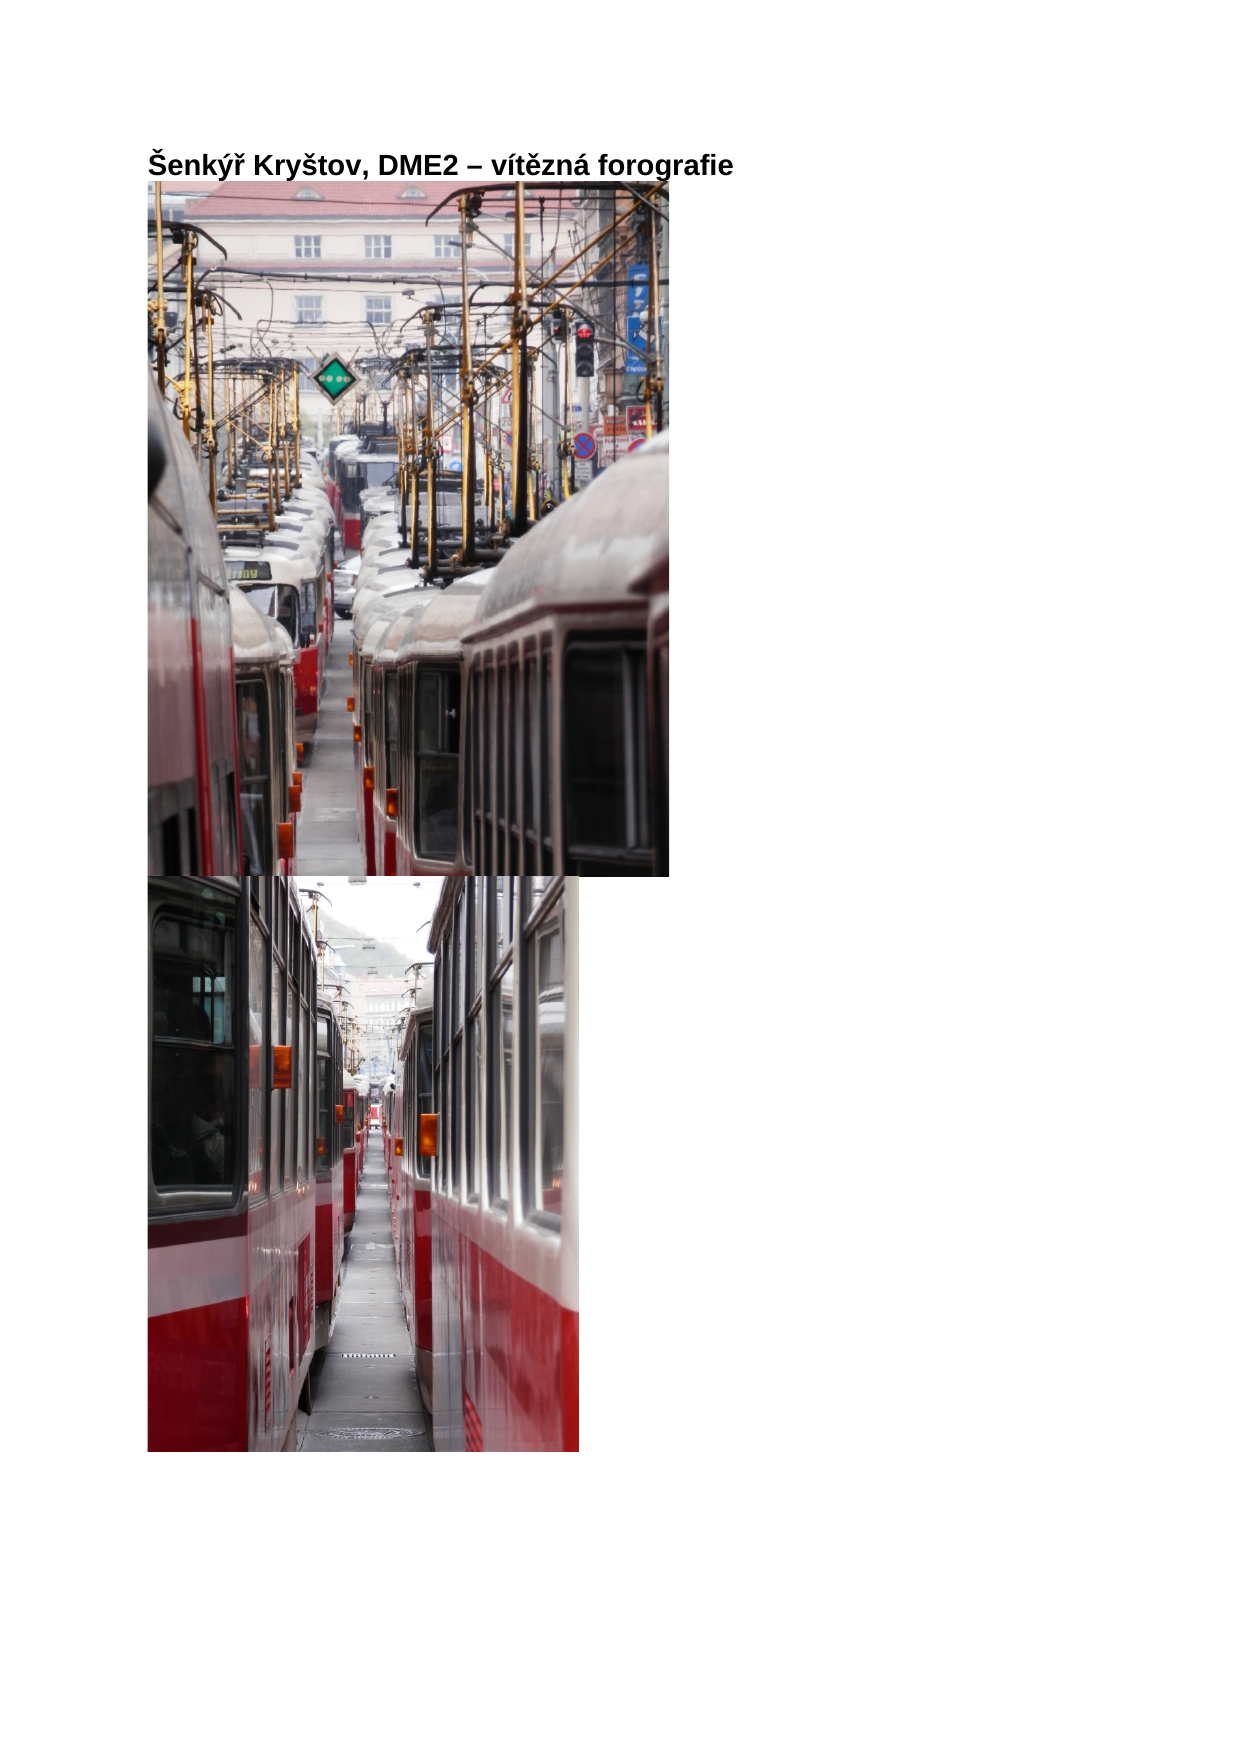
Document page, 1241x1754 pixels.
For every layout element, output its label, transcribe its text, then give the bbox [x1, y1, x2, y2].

text Šenkýř Kryštov, DME2 – vítězná forografie [148, 148, 1093, 181]
picture [147, 181, 670, 1452]
